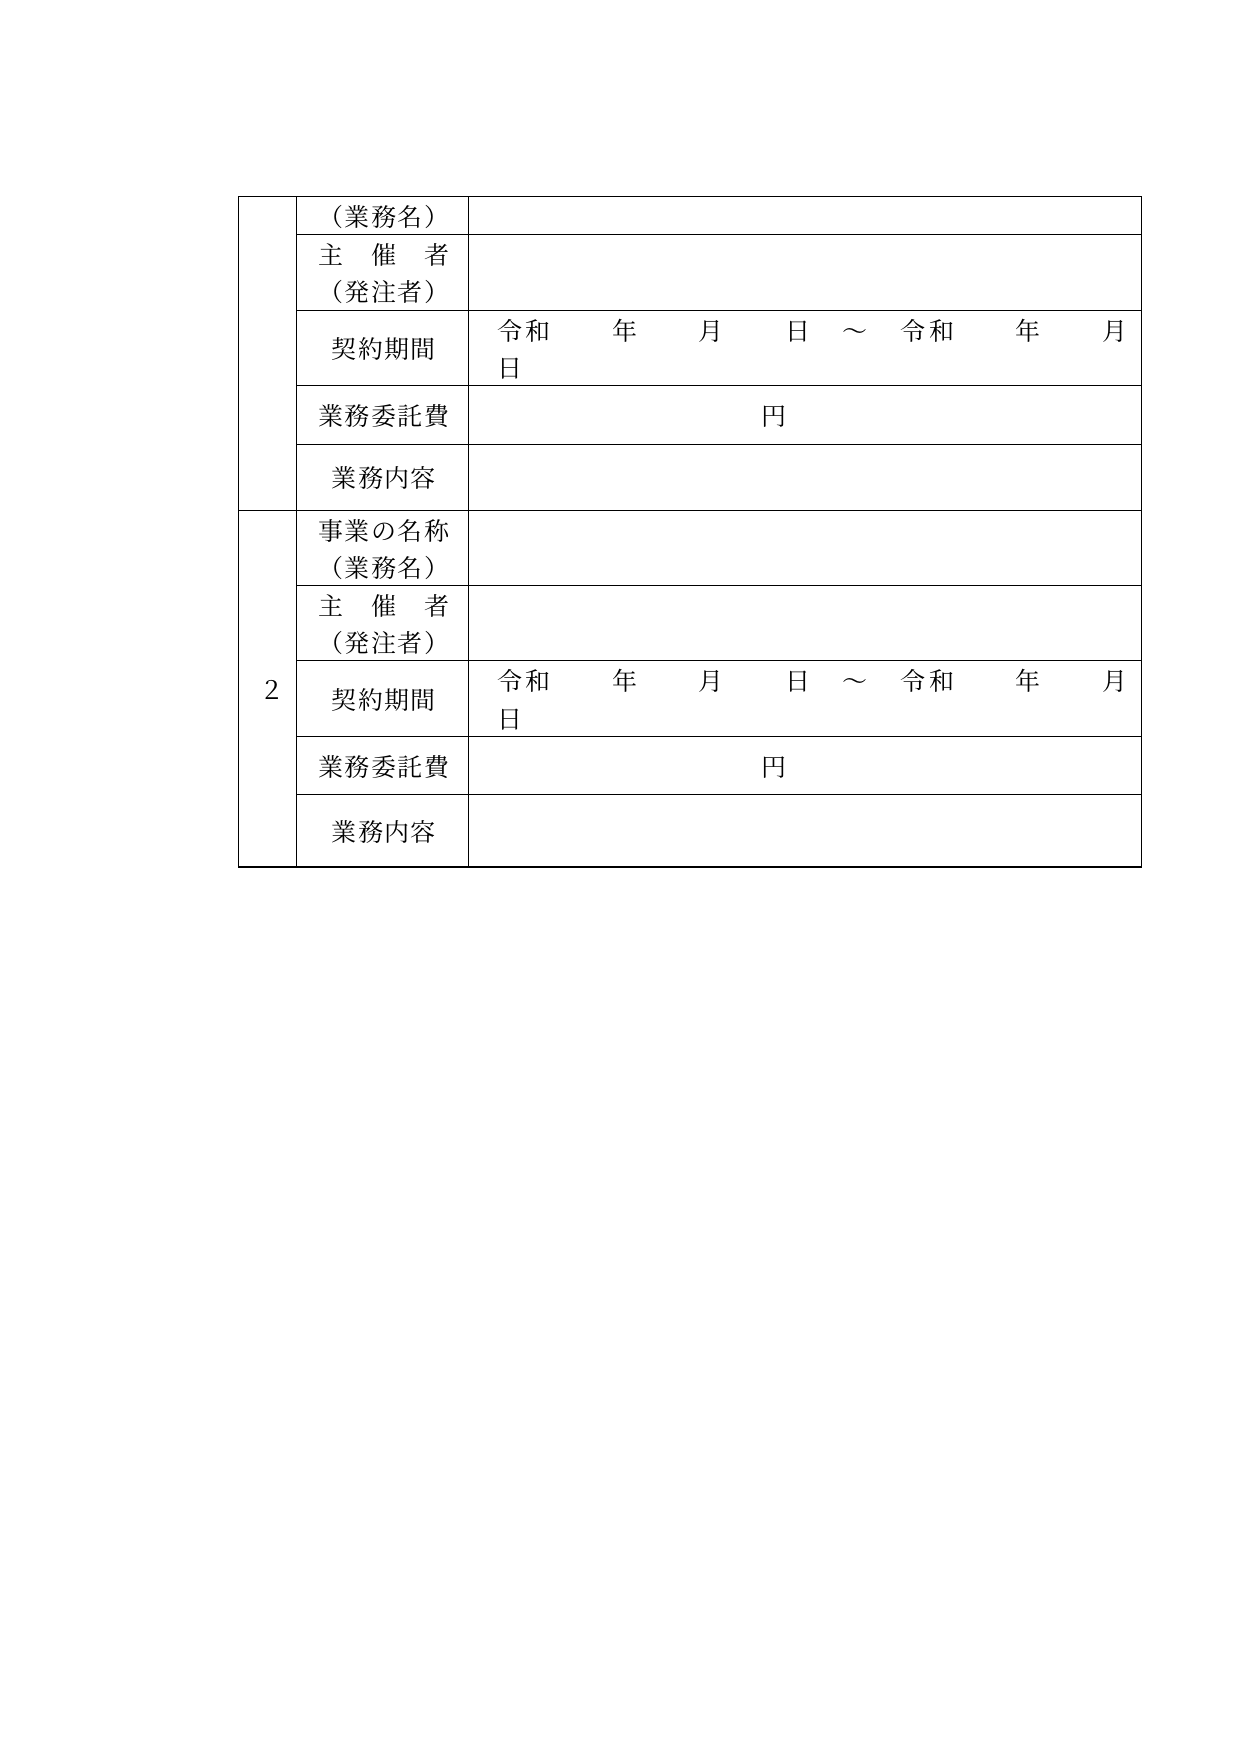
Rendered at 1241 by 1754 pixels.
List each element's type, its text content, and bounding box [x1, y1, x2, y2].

table_cell [469, 511, 1141, 585]
table_cell 業務内容 [297, 795, 468, 866]
table_cell [469, 235, 1141, 310]
table_header １ [239, 197, 296, 509]
table_cell [469, 445, 1141, 509]
table_cell 円 [469, 737, 1141, 794]
table_header [469, 197, 1141, 234]
table_cell [469, 586, 1141, 660]
table_cell 業務内容 [297, 445, 468, 509]
table_cell 業務委託費 [297, 737, 468, 794]
table_cell 業務委託費 [297, 386, 468, 443]
table_cell 円 [469, 386, 1141, 443]
table_cell 主 催 者 （発注者） [297, 586, 468, 660]
table_cell 令和 年 月 日 ～ 令和 年 月 日 [469, 311, 1141, 385]
table_cell 主 催 者 （発注者） [297, 235, 468, 310]
table_cell [469, 795, 1141, 866]
table_cell 事業の名称 （業務名） [297, 511, 468, 585]
table_cell 契約期間 [297, 661, 468, 736]
table_header 事業の名称 （業務名） [297, 197, 468, 234]
table_cell 契約期間 [297, 311, 468, 385]
table_cell 令和 年 月 日 ～ 令和 年 月 日 [469, 661, 1141, 736]
table_cell ２ [239, 511, 296, 866]
